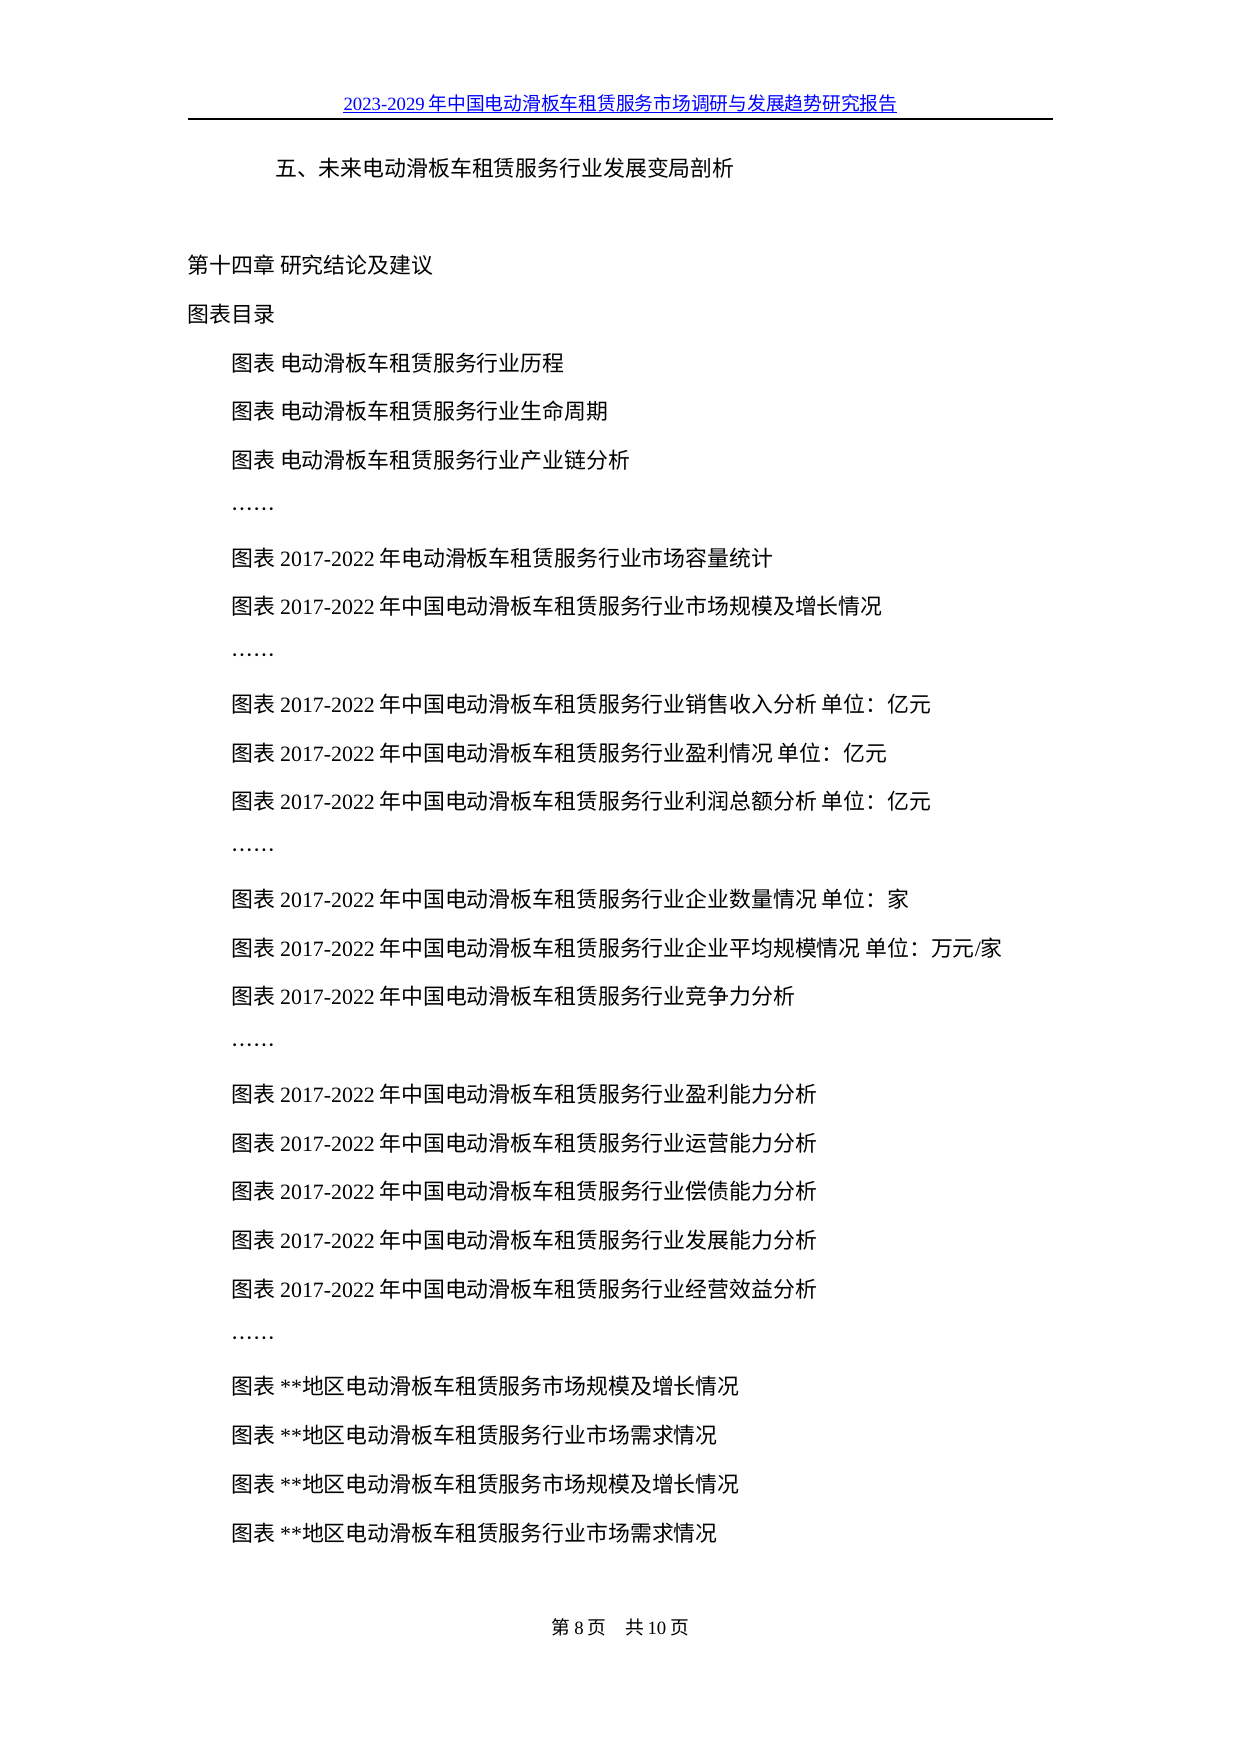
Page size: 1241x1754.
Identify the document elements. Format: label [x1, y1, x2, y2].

text [187, 150, 1053, 1548]
